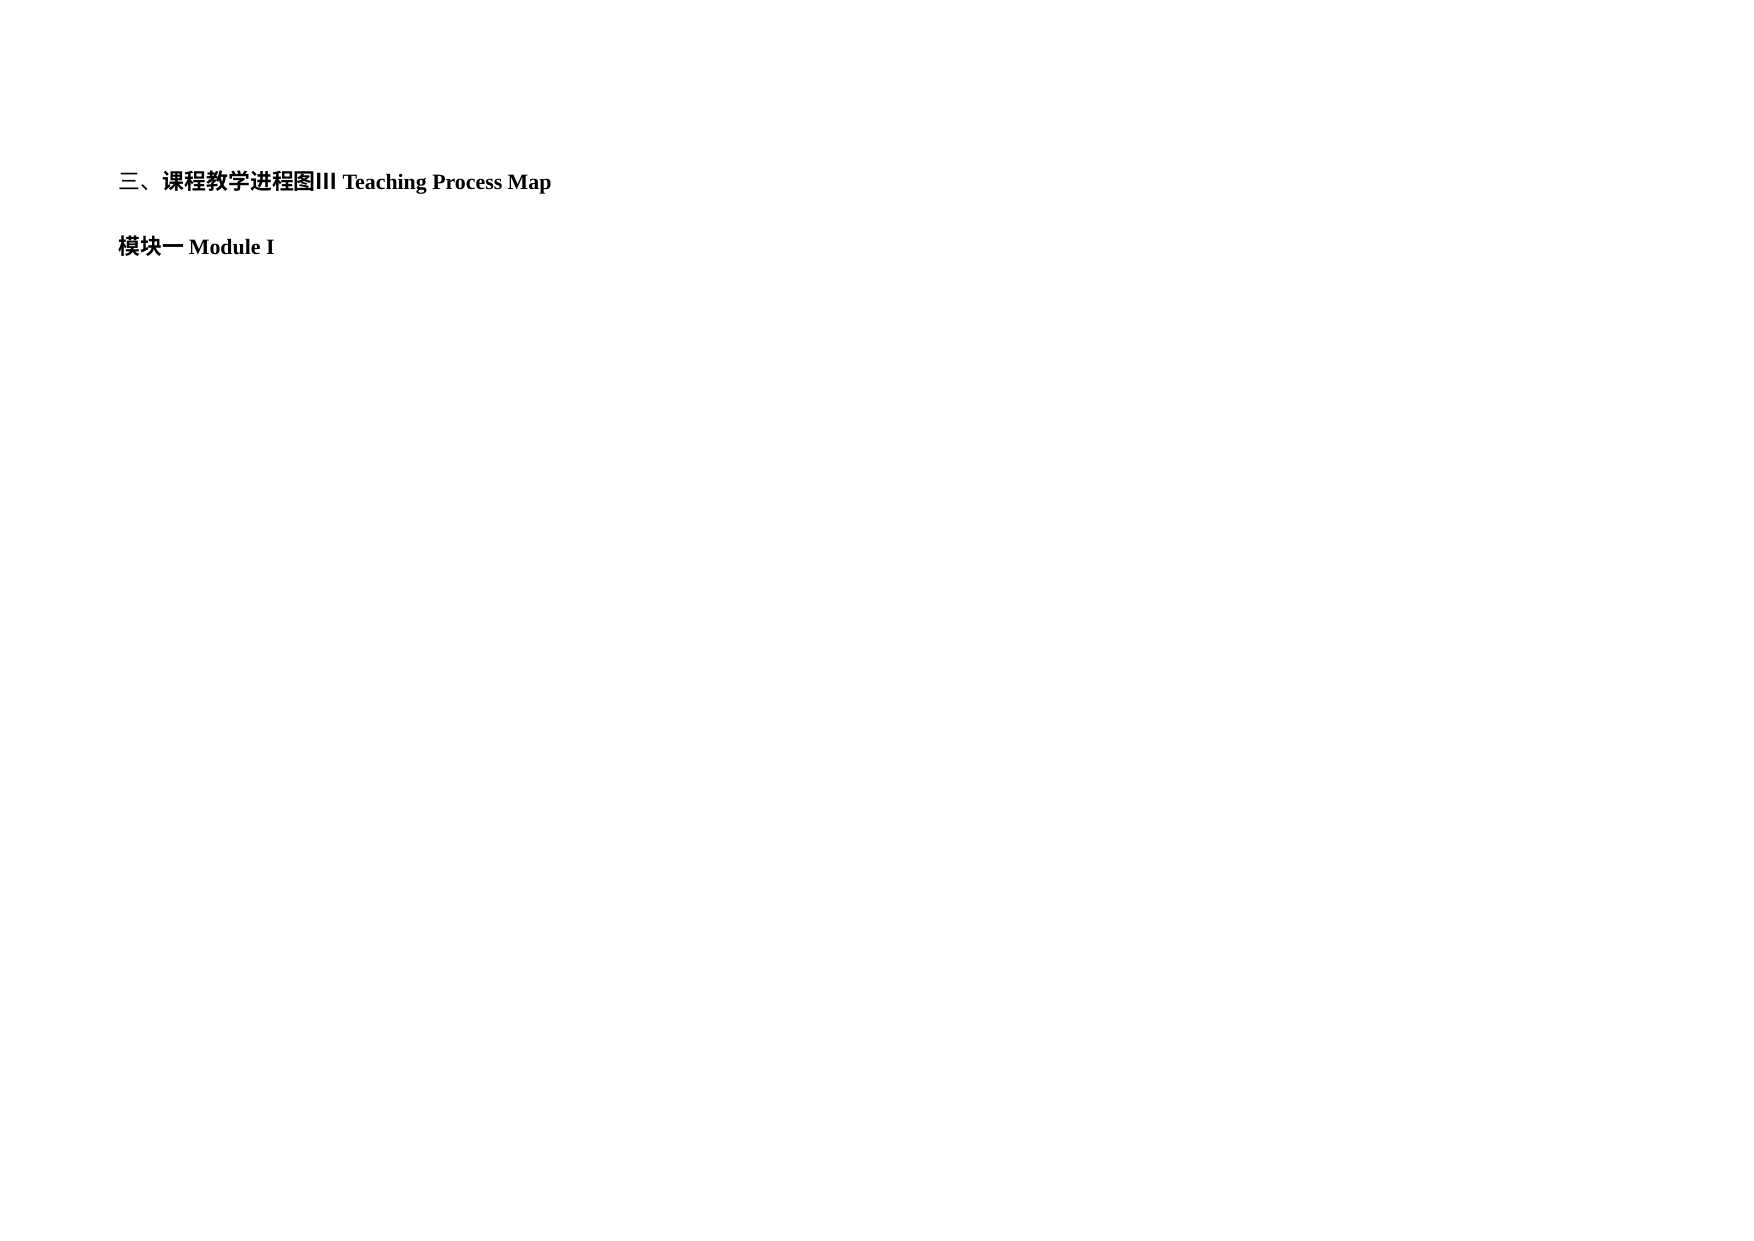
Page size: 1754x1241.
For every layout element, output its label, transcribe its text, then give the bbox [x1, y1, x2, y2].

text 模块一 Module I [118, 229, 1606, 261]
list 课程教学进程图Ⅲ Teaching Process Map [118, 164, 1606, 196]
